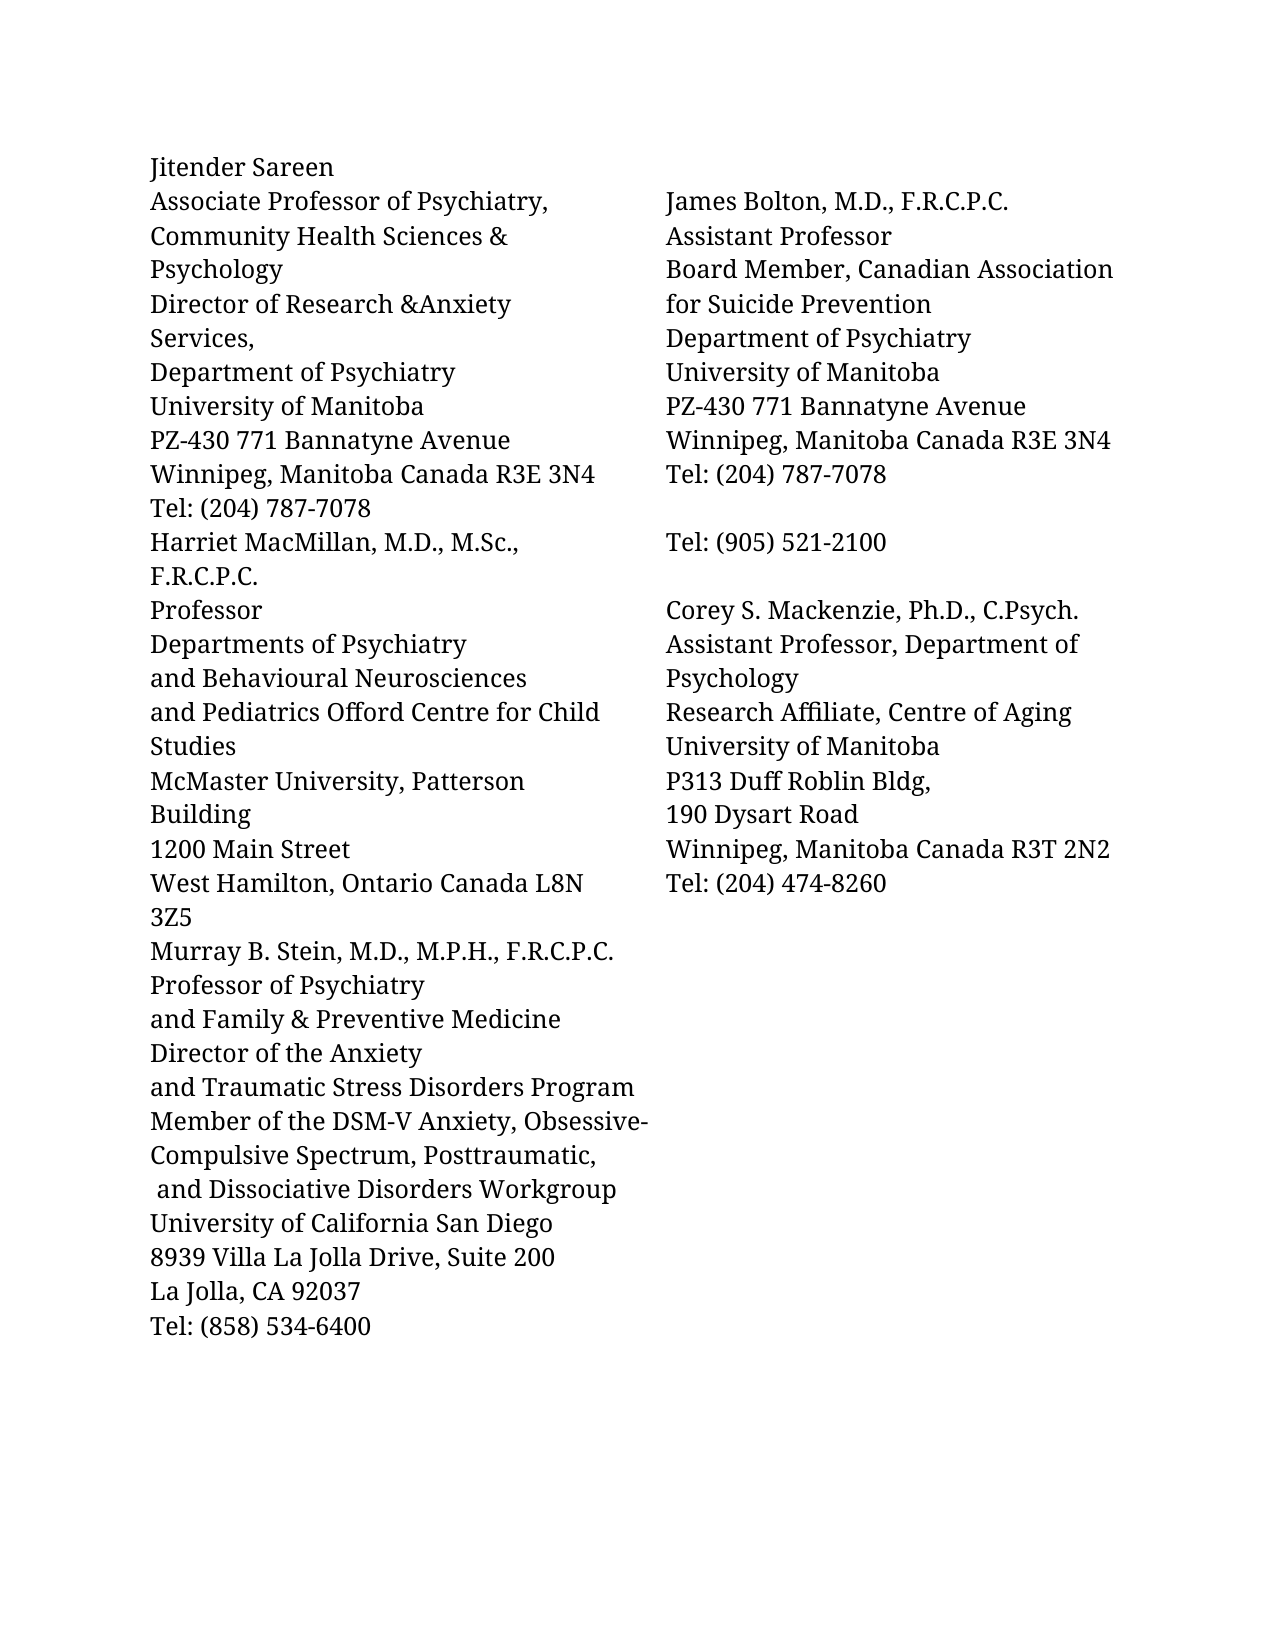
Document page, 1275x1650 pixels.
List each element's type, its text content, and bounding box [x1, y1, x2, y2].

text Tel: (204) 787-7078 [666, 457, 1125, 491]
text PZ-430 771 Bannatyne Avenue [666, 388, 1125, 422]
text Research Affiliate, Centre of Aging [666, 695, 1123, 729]
text PZ-430 771 Bannatyne Avenue [150, 422, 609, 457]
text University of Manitoba [150, 388, 609, 422]
text and Family & Preventive Medicine [150, 1002, 1123, 1036]
text Winnipeg, Manitoba Canada R3E 3N4 [666, 422, 1125, 457]
text and Dissociative Disorders Workgroup [150, 1172, 1123, 1206]
text and Traumatic Stress Disorders Program [150, 1070, 1123, 1104]
text University of Manitoba [666, 729, 1125, 763]
text Professor [150, 593, 609, 627]
text for Suicide Prevention [666, 286, 1125, 320]
text Director of the Anxiety [150, 1036, 1123, 1070]
text Board Member, Canadian Association [666, 252, 1125, 286]
text McMaster University, Patterson Building [150, 763, 607, 831]
text Director of Research &Anxiety Services, [150, 286, 609, 354]
text 1200 Main Street [150, 831, 607, 865]
text 8939 Villa La Jolla Drive, Suite 200 [150, 1240, 1123, 1274]
text Harriet MacMillan, M.D., M.Sc., F.R.C.P.C. [150, 525, 609, 593]
text James Bolton, M.D., F.R.C.P.C. [666, 184, 1125, 218]
text La Jolla, CA 92037 [150, 1274, 1123, 1308]
text Member of the DSM-V Anxiety, Obsessive- [150, 1104, 1123, 1138]
text Community Health Sciences & Psychology [150, 218, 609, 286]
text and Pediatrics Offord Centre for Child Studies [150, 695, 607, 763]
text Associate Professor of Psychiatry, [150, 184, 609, 218]
text Department of Psychiatry [666, 320, 1125, 354]
text Winnipeg, Manitoba Canada R3T 2N2 [666, 831, 1123, 865]
text Department of Psychiatry [150, 354, 609, 388]
text Tel: (905) 521-2100 [666, 525, 1123, 559]
text West Hamilton, Ontario Canada L8N 3Z5 [150, 865, 607, 933]
text Corey S. Mackenzie, Ph.D., C.Psych. [666, 593, 1123, 627]
text Murray B. Stein, M.D., M.P.H., F.R.C.P.C. [150, 933, 1123, 967]
text Tel: (204) 474-8260 [666, 865, 1123, 899]
text P313 Duff Roblin Bldg, [666, 763, 1123, 797]
text Professor of Psychiatry [150, 967, 1123, 1002]
text 190 Dysart Road [666, 797, 1123, 831]
text University of Manitoba [666, 354, 1125, 388]
text Jitender Sareen [150, 150, 609, 184]
text and Behavioural Neurosciences [150, 661, 607, 695]
text Assistant Professor, Department of Psychology [666, 627, 1123, 695]
text Tel: (204) 787-7078 [150, 491, 609, 525]
text Tel: (858) 534-6400 [150, 1308, 1123, 1342]
text Winnipeg, Manitoba Canada R3E 3N4 [150, 457, 609, 491]
text Departments of Psychiatry [150, 627, 607, 661]
text Compulsive Spectrum, Posttraumatic, [150, 1138, 1123, 1172]
text Assistant Professor [666, 218, 1125, 252]
text University of California San Diego [150, 1206, 1123, 1240]
